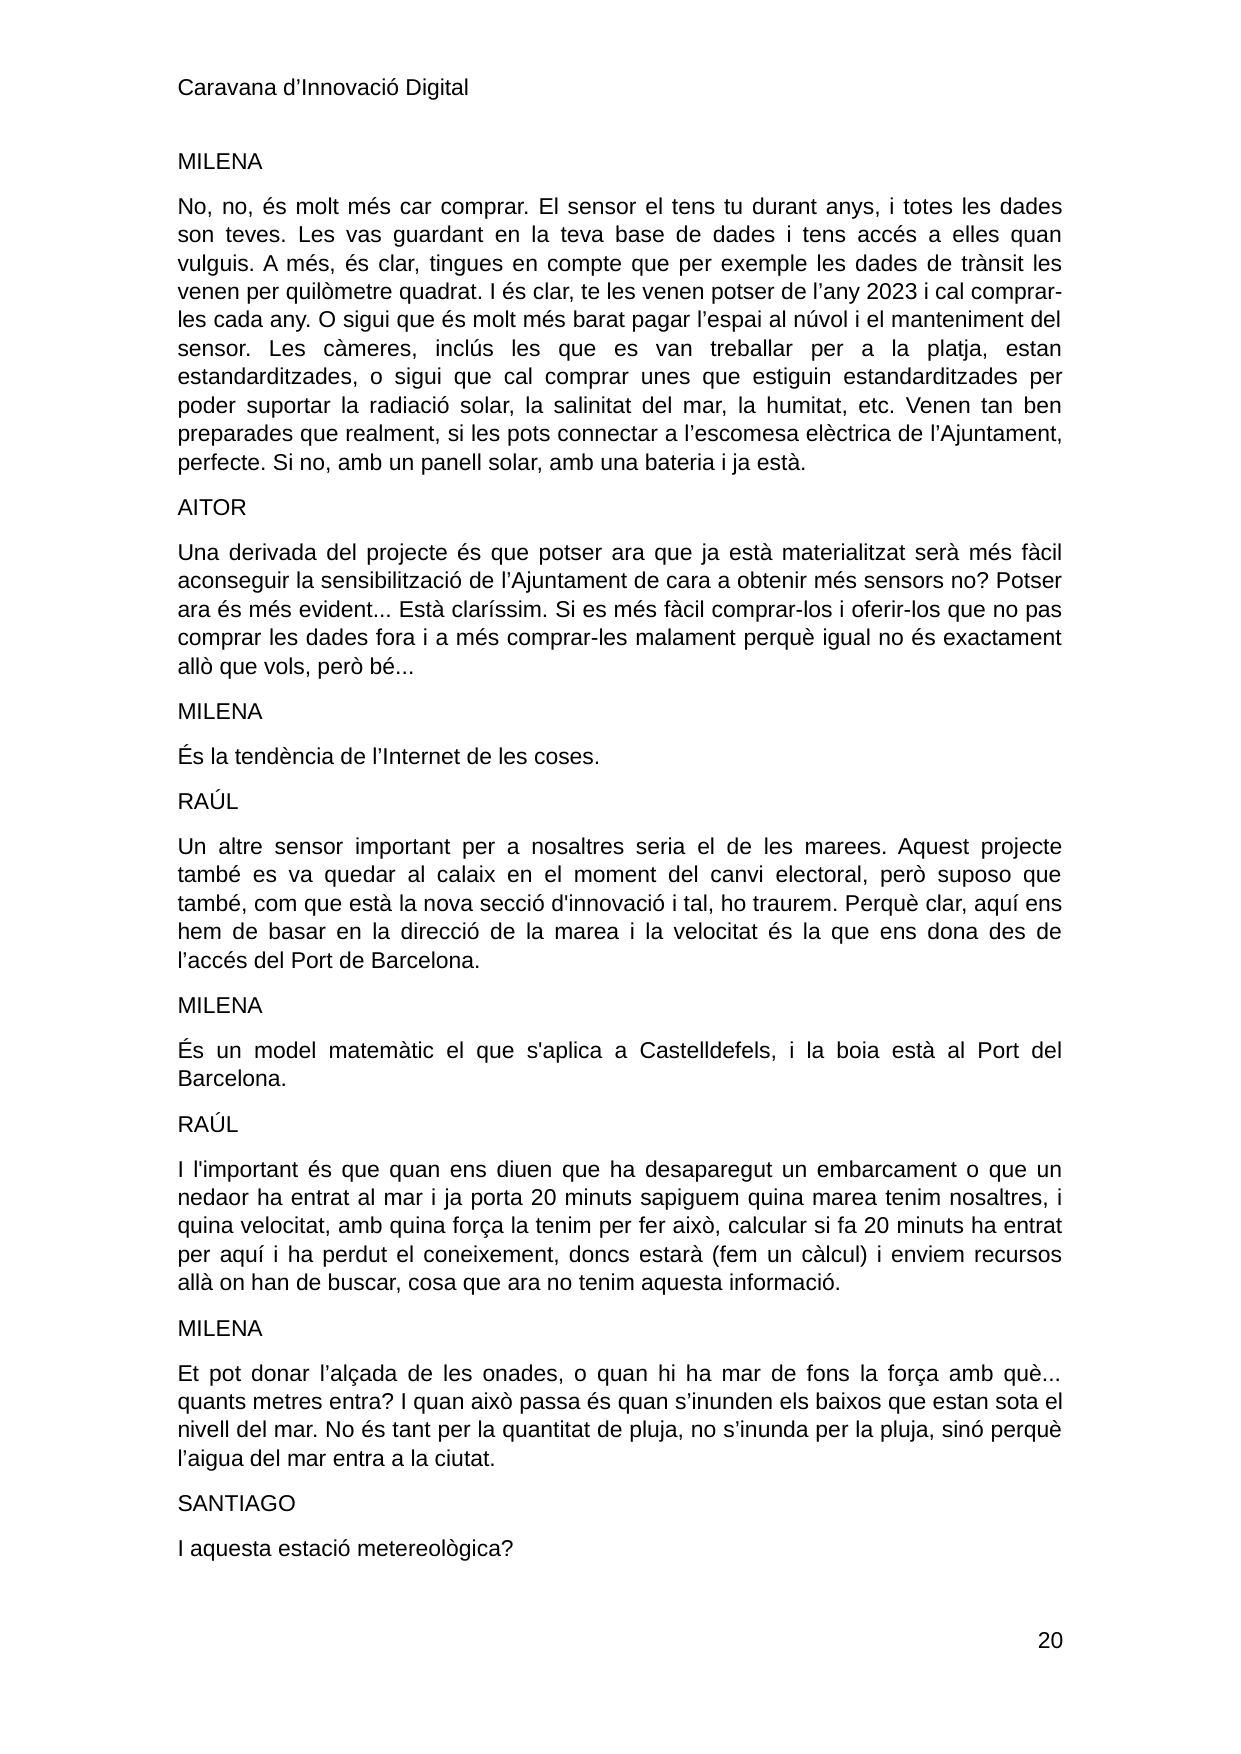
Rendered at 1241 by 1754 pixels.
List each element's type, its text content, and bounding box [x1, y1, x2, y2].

text És un model matemàtic el que s'aplica a Castelldefels, i la boia està al Port del Barcelona. [177, 1037, 1063, 1092]
text MILENA [177, 148, 1063, 174]
text MILENA [177, 698, 1063, 724]
text Et pot donar l’alçada de les onades, o quan hi ha mar de fons la força amb què... quants metres entra? I quan això passa és quan s’inunden els baixos que estan sota el nivell del mar. No és tant per la quantitat de pluja, no s’inunda per la pluja, sinó perquè l’aigua del mar entra a la ciutat. [177, 1359, 1063, 1471]
text Un altre sensor important per a nosaltres seria el de les marees. Aquest projecte també es va quedar al calaix en el moment del canvi electoral, però suposo que també, com que està la nova secció d'innovació i tal, ho traurem. Perquè clar, aquí ens hem de basar en la direcció de la marea i la velocitat és la que ens dona des de l’accés del Port de Barcelona. [177, 833, 1063, 973]
text RAÚL [177, 1111, 1063, 1137]
text AITOR [177, 494, 1063, 520]
text SANTIAGO [177, 1490, 1063, 1516]
text I l'important és que quan ens diuen que ha desaparegut un embarcament o que un nedaor ha entrat al mar i ja porta 20 minuts sapiguem quina marea tenim nosaltres, i quina velocitat, amb quina força la tenim per fer això, calcular si fa 20 minuts ha entrat per aquí i ha perdut el coneixement, doncs estarà (fem un càlcul) i enviem recursos allà on han de buscar, cosa que ara no tenim aquesta informació. [177, 1156, 1063, 1296]
text Una derivada del projecte és que potser ara que ja està materialitzat serà més fàcil aconseguir la sensibilització de l’Ajuntament de cara a obtenir més sensors no? Potser ara és més evident... Està claríssim. Si es més fàcil comprar-los i oferir-los que no pas comprar les dades fora i a més comprar-les malament perquè igual no és exactament allò que vols, però bé... [177, 539, 1063, 679]
text És la tendència de l’Internet de les coses. [177, 743, 1063, 769]
text No, no, és molt més car comprar. El sensor el tens tu durant anys, i totes les dades son teves. Les vas guardant en la teva base de dades i tens accés a elles quan vulguis. A més, és clar, tingues en compte que per exemple les dades de trànsit les venen per quilòmetre quadrat. I és clar, te les venen potser de l’any 2023 i cal comprar-les cada any. O sigui que és molt més barat pagar l’espai al núvol i el manteniment del sensor. Les càmeres, inclús les que es van treballar per a la platja, estan estandarditzades, o sigui que cal comprar unes que estiguin estandarditzades per poder suportar la radiació solar, la salinitat del mar, la humitat, etc. Venen tan ben preparades que realment, si les pots connectar a l’escomesa elèctrica de l’Ajuntament, perfecte. Si no, amb un panell solar, amb una bateria i ja està. [177, 193, 1063, 475]
text MILENA [177, 1314, 1063, 1341]
text RAÚL [177, 788, 1063, 814]
text MILENA [177, 992, 1063, 1018]
text I aquesta estació metereològica? [177, 1535, 1063, 1561]
